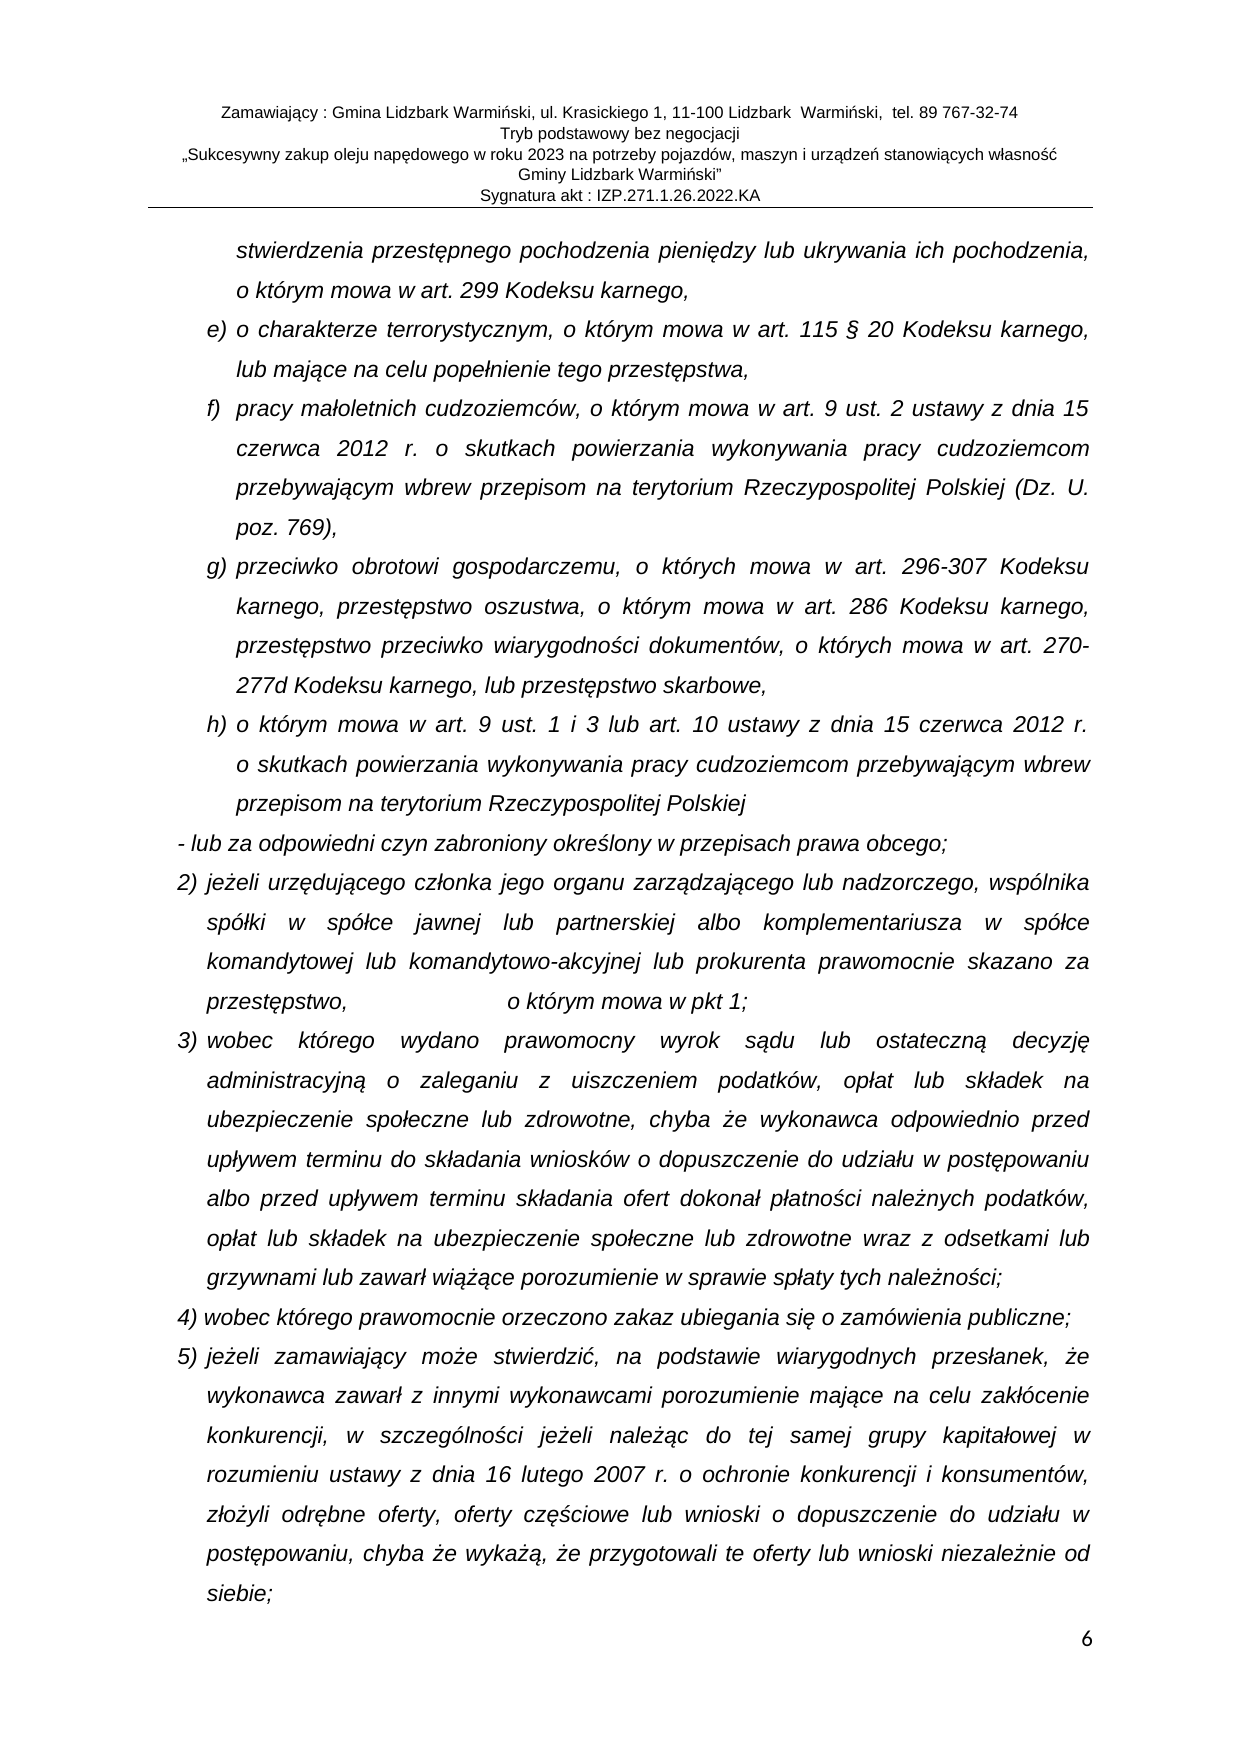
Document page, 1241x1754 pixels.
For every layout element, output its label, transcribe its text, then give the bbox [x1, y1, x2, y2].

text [207, 237, 1093, 303]
text 3) wobec którego wydano prawomocny wyrok sądu lub ostateczną decyzję administracyjną o zaleganiu z uiszczeniem podatków, opłat lub składek na ubezpieczenie społeczne lub zdrowotne, chyba że wykonawca odpowiednio przed upływem terminu do składania wniosków o dopuszczenie do udziału w postępowaniu albo przed upływem terminu składania ofert dokonał płatności należnych podatków, opłat lub składek na ubezpieczenie społeczne lub zdrowotne wraz z odsetkami lub grzywnami lub zawarł wiążące porozumienie w sprawie spłaty tych należności; [177, 1027, 1093, 1290]
text h) o którym mowa w art. 9 ust. 1 i 3 lub art. 10 ustawy z dnia 15 czerwca 2012 r. o skutkach powierzania wykonywania pracy cudzoziemcom przebywającym wbrew przepisom na terytorium Rzeczypospolitej Polskiej [207, 711, 1093, 817]
text e) o charakterze terrorystycznym, o którym mowa w art. 115 § 20 Kodeksu karnego, lub mające na celu popełnienie tego przestępstwa, [207, 316, 1093, 382]
text 4) wobec którego prawomocnie orzeczono zakaz ubiegania się o zamówienia publiczne; [177, 1303, 1093, 1330]
text g) przeciwko obrotowi gospodarczemu, o których mowa w art. 296-307 Kodeksu karnego, przestępstwo oszustwa, o którym mowa w art. 286 Kodeksu karnego, przestępstwo przeciwko wiarygodności dokumentów, o których mowa w art. 270-277d Kodeksu karnego, lub przestępstwo skarbowe, [207, 553, 1093, 698]
text 2) jeżeli urzędującego członka jego organu zarządzającego lub nadzorczego, wspólnika spółki w spółce jawnej lub partnerskiej albo komplementariusza w spółce komandytowej lub komandytowo-akcyjnej lub prokurenta prawomocnie skazano za przestępstwo, o którym mowa w pkt 1; [177, 869, 1093, 1014]
text 5) jeżeli zamawiający może stwierdzić, na podstawie wiarygodnych przesłanek, że wykonawca zawarł z innymi wykonawcami porozumienie mające na celu zakłócenie konkurencji, w szczególności jeżeli należąc do tej samej grupy kapitałowej w rozumieniu ustawy z dnia 16 lutego 2007 r. o ochronie konkurencji i konsumentów, złożyli odrębne oferty, oferty częściowe lub wnioski o dopuszczenie do udziału w postępowaniu, chyba że wykażą, że przygotowali te oferty lub wnioski niezależnie od siebie; [177, 1343, 1093, 1606]
text f) pracy małoletnich cudzoziemców, o którym mowa w art. 9 ust. 2 ustawy z dnia 15 czerwca 2012 r. o skutkach powierzania wykonywania pracy cudzoziemcom przebywającym wbrew przepisom na terytorium Rzeczypospolitej Polskiej (Dz. U. poz. 769), [207, 395, 1093, 540]
text - lub za odpowiedni czyn zabroniony określony w przepisach prawa obcego; [177, 830, 1093, 856]
